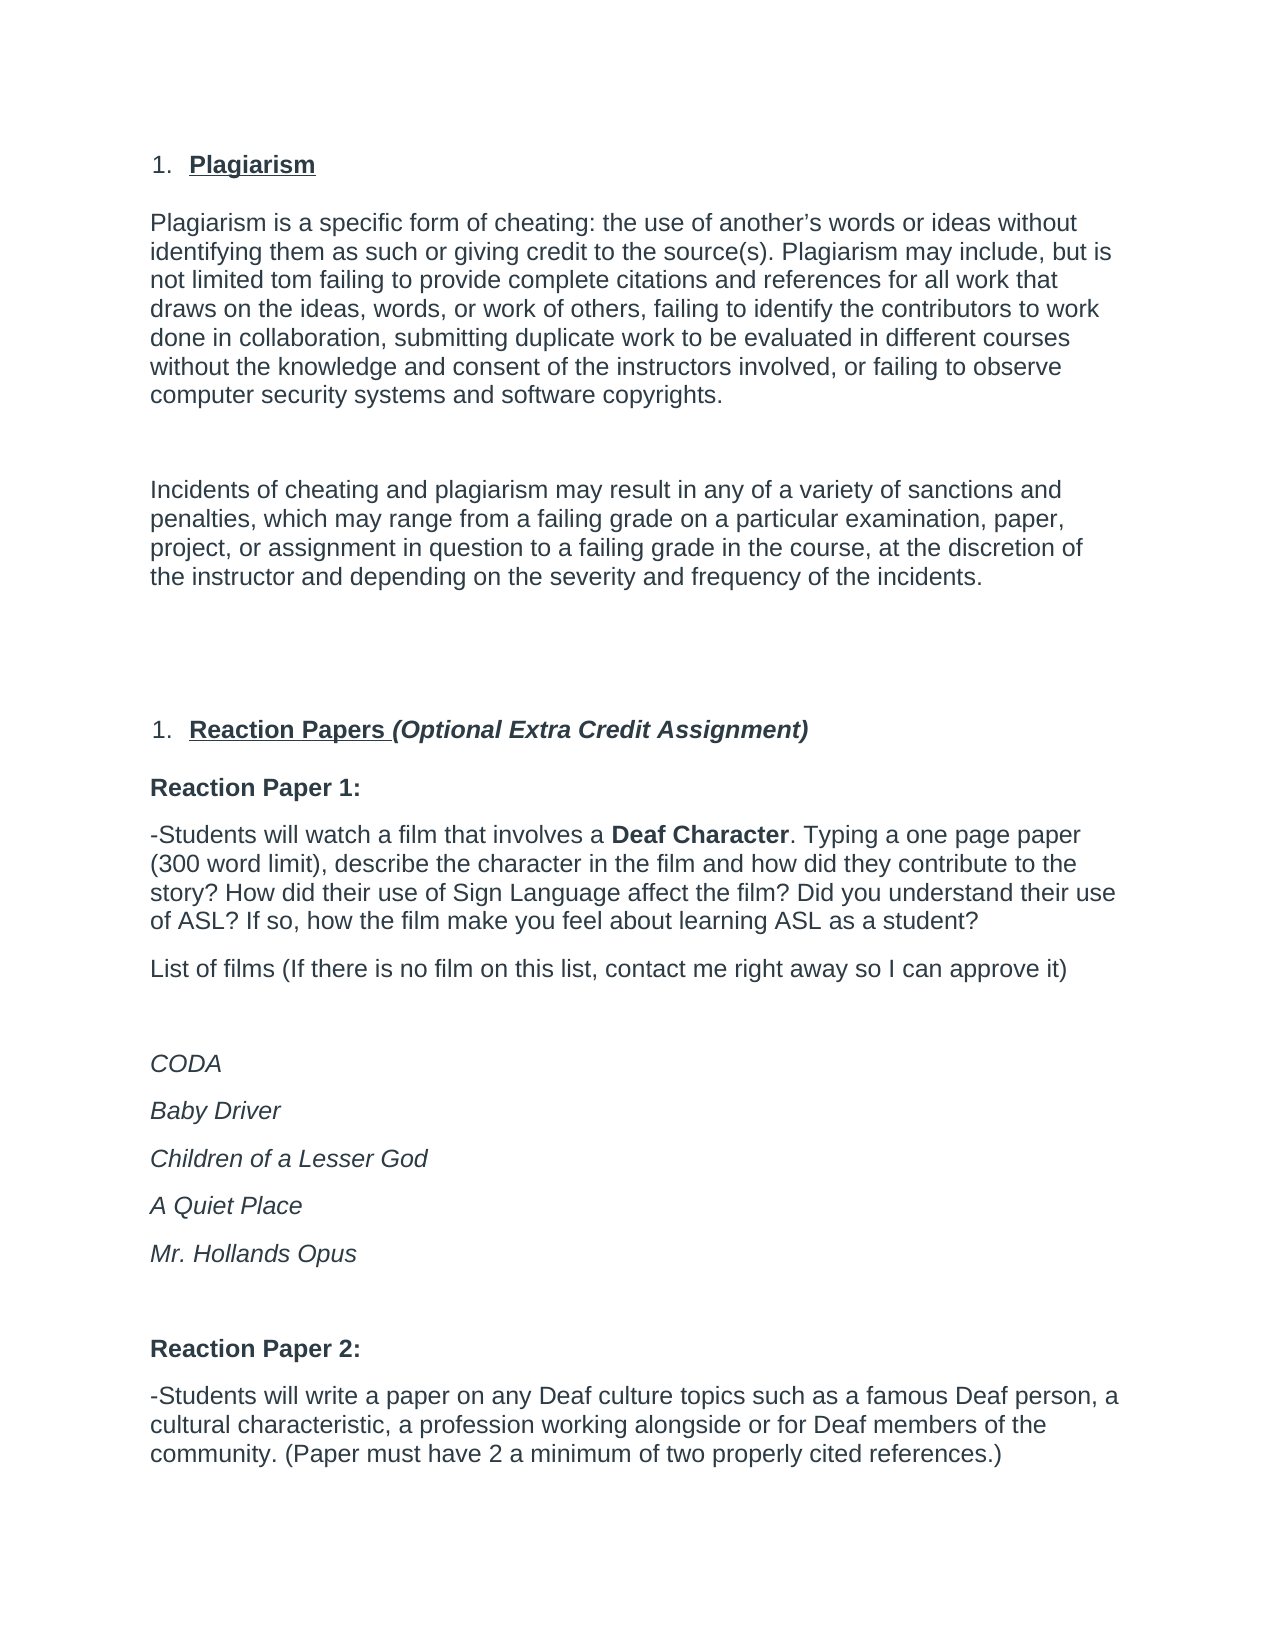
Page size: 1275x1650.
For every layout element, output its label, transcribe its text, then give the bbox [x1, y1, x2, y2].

text Incidents of cheating and plagiarism may result in any of a variety of sanctions and penalties, which may range from a failing grade on a particular examination, paper, project, or assignment in question to a failing grade in the course, at the discretion of the instructor and depending on the severity and frequency of the incidents. [150, 475, 1125, 590]
text Children of a Lesser God [150, 1144, 1125, 1172]
text Baby Driver [150, 1096, 1125, 1125]
text Plagiarism is a specific form of cheating: the use of another’s words or ideas without identifying them as such or giving credit to the source(s). Plagiarism may include, but is not limited tom failing to provide complete citations and references for all work that draws on the ideas, words, or work of others, failing to identify the contributors to work done in collaboration, submitting duplicate work to be evaluated in different courses without the knowledge and consent of the instructors involved, or failing to observe computer security systems and software copyrights. [150, 208, 1125, 409]
text Reaction Paper 2: [150, 1334, 1125, 1362]
text -Students will watch a film that involves a Deaf Character. Typing a one page paper (300 word limit), describe the character in the film and how did they contribute to the story? How did their use of Sign Language affect the film? Did you understand their use of ASL? If so, how the film make you feel about learning ASL as a student? [150, 820, 1125, 935]
text -Students will write a paper on any Deaf culture topics such as a famous Deaf person, a cultural characteristic, a profession working alongside or for Deaf members of the community. (Paper must have 2 a minimum of two properly cited references.) [150, 1381, 1125, 1467]
text Mr. Hollands Opus [150, 1239, 1125, 1267]
list Plagiarism [152, 150, 1125, 179]
list Reaction Papers (Optional Extra Credit Assignment) [152, 714, 1125, 743]
text List of films (If there is no film on this list, contact me right away so I can approve it) [150, 954, 1125, 982]
text A Quiet Place [150, 1191, 1125, 1220]
text Reaction Paper 1: [150, 772, 1125, 801]
text CODA [150, 1049, 1125, 1077]
